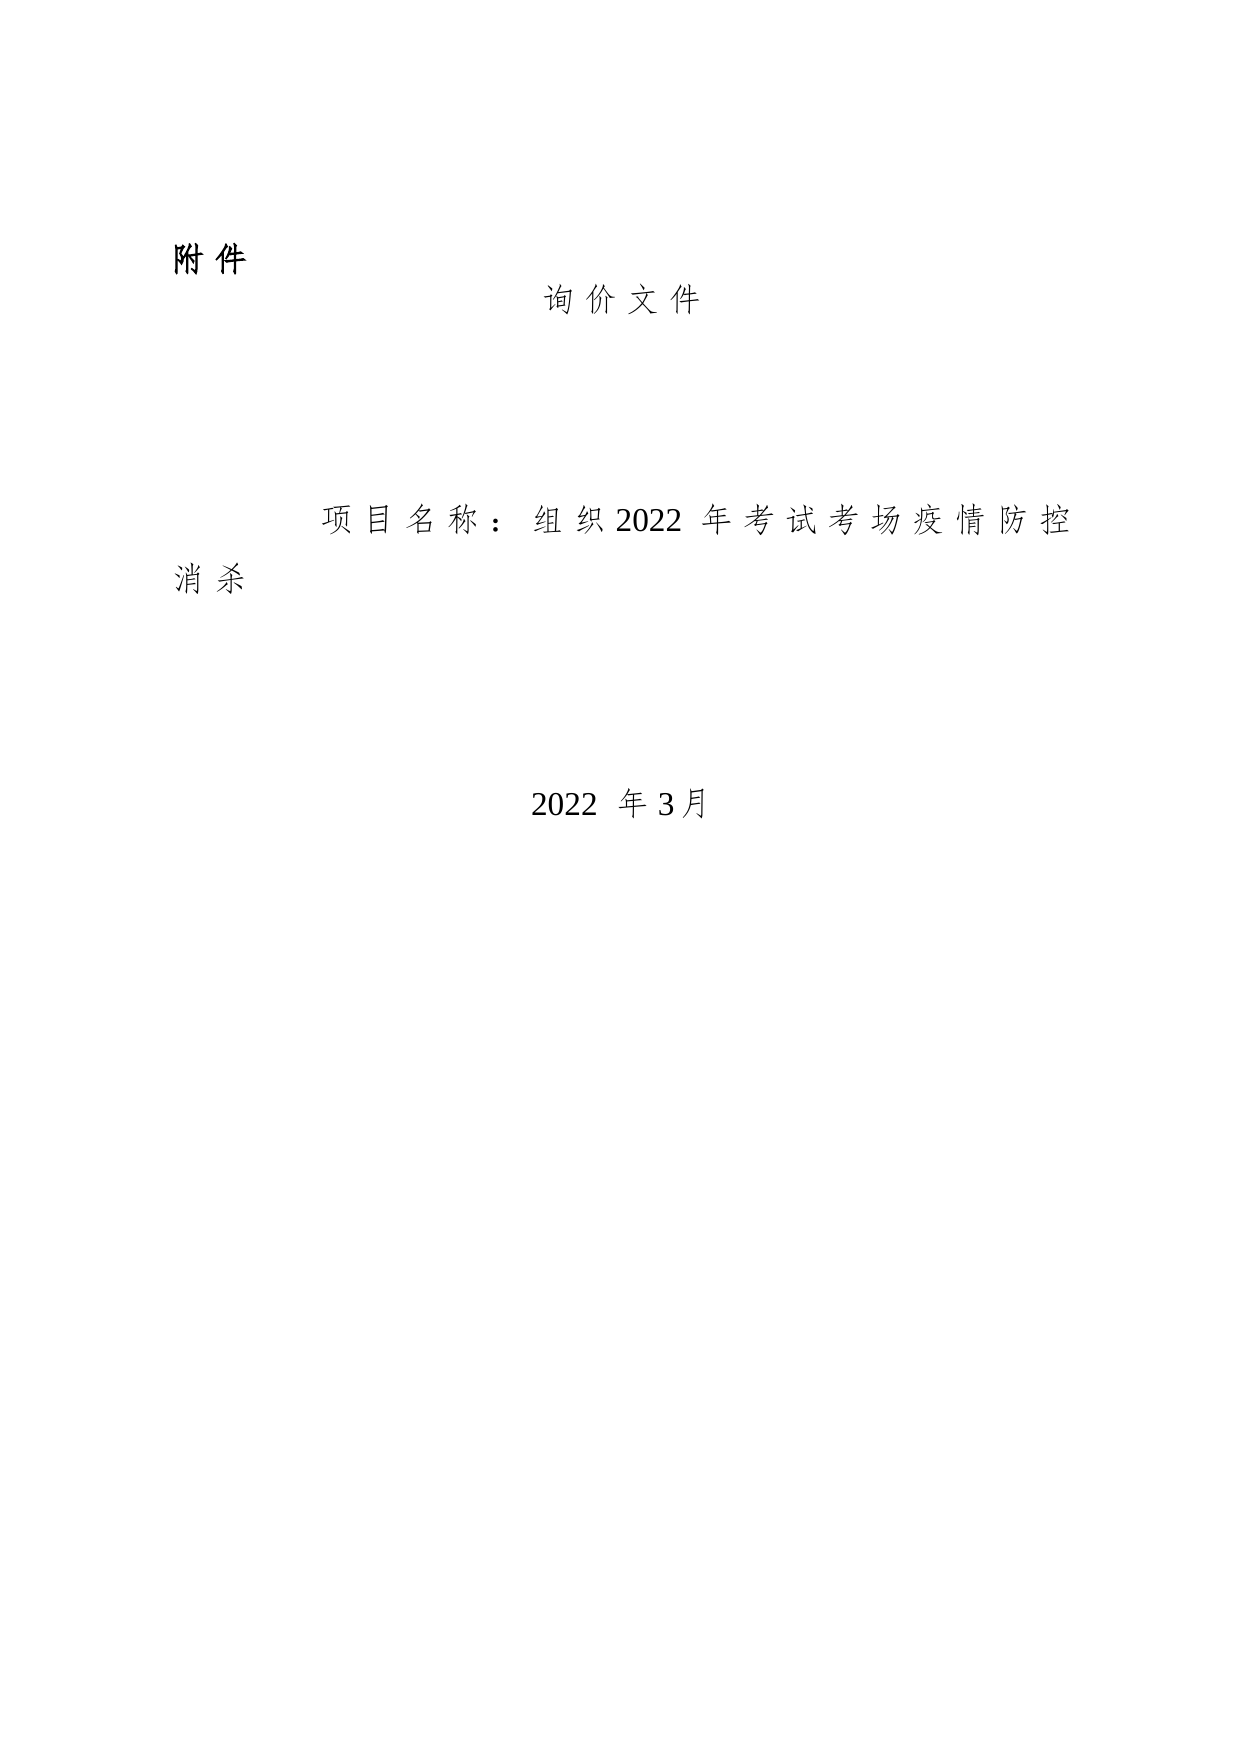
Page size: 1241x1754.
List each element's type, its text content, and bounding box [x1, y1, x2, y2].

text 2022年3月 [171, 762, 1081, 842]
text 附件 [171, 236, 1081, 277]
text 项目名称：组织2022年考试考场疫情防控消杀 [171, 479, 1081, 600]
text 询价文件 [171, 277, 1081, 317]
